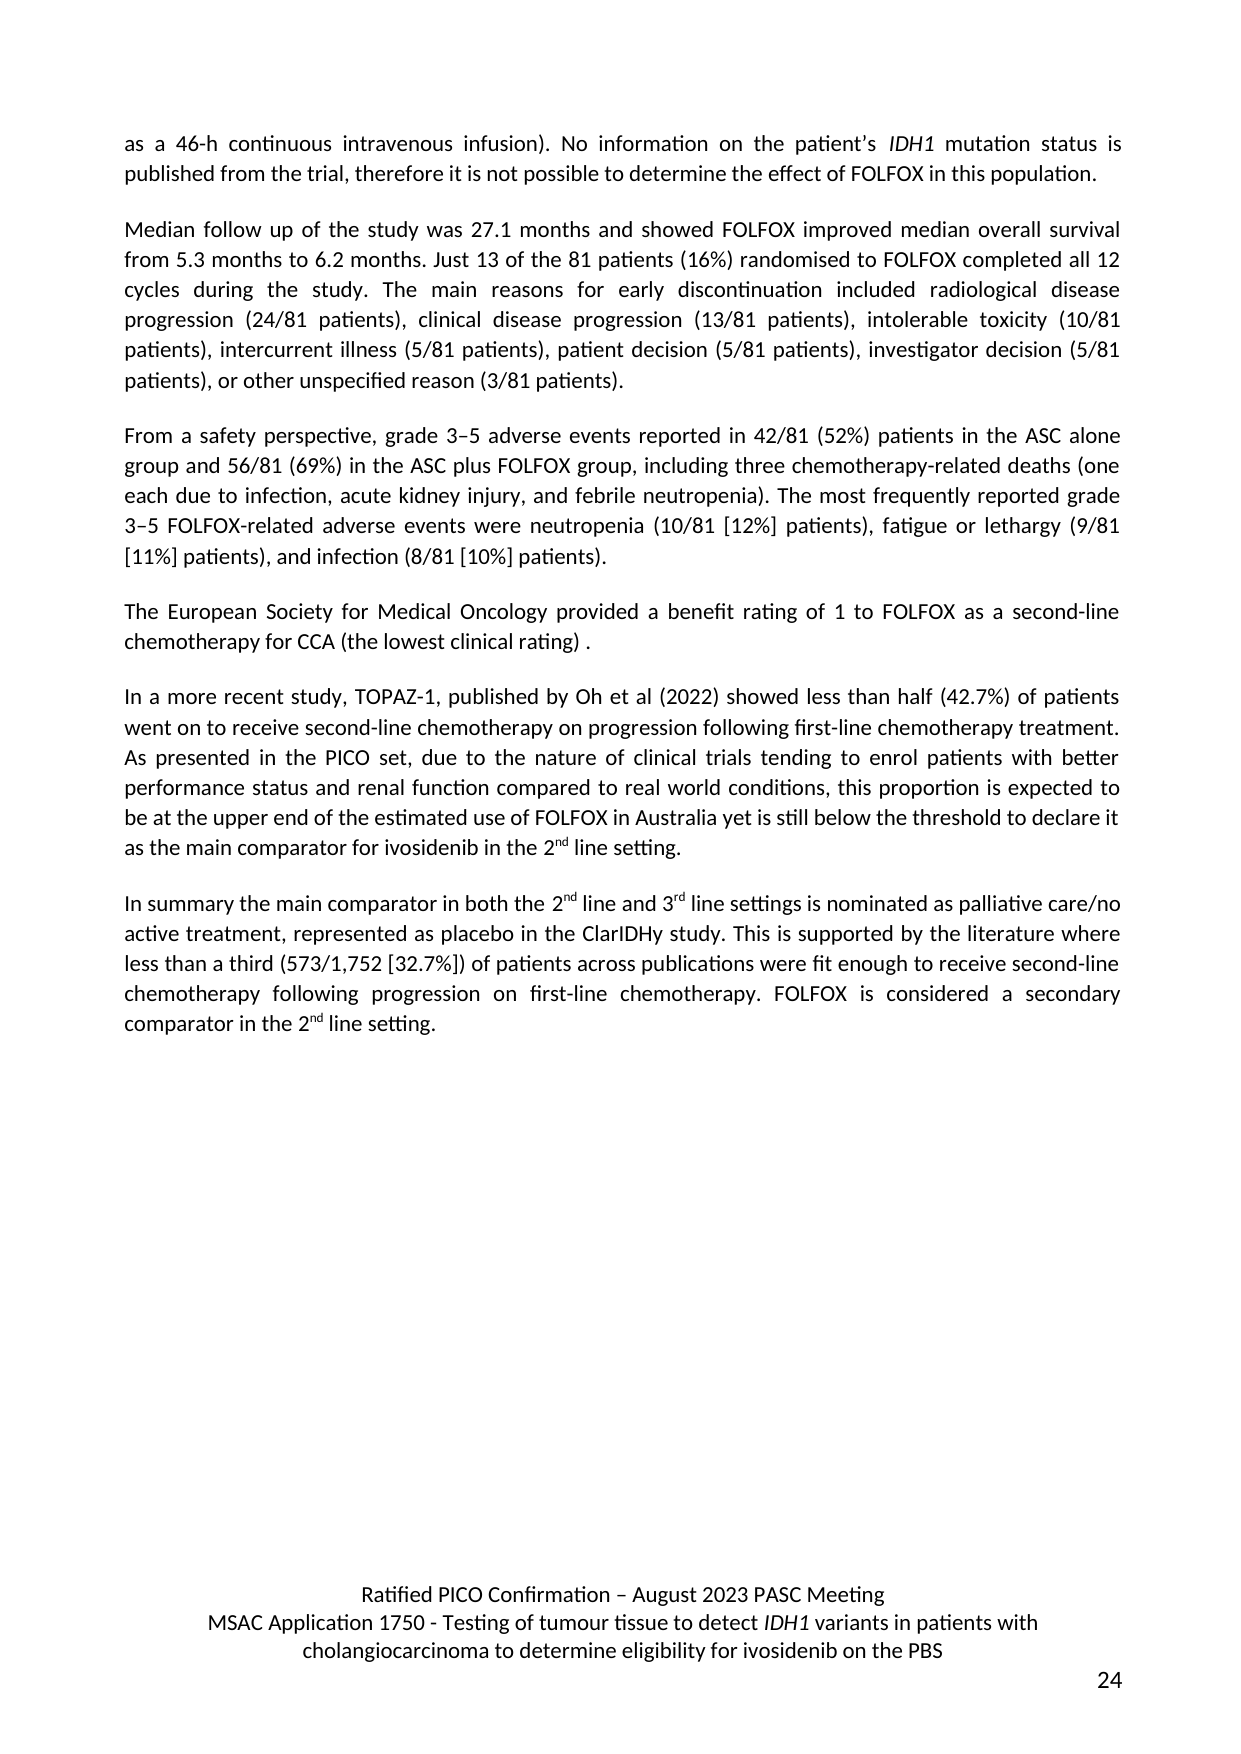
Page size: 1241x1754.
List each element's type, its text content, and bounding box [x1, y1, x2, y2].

text Median follow up of the study was 27.1 months and showed FOLFOX improved median overall survival from 5.3 months to 6.2 months. Just 13 of the 81 patients (16%) randomised to FOLFOX completed all 12 cycles during the study. The main reasons for early discontinuation included radiological disease progression (24/81 patients), clinical disease progression (13/81 patients), intolerable toxicity (10/81 patients), intercurrent illness (5/81 patients), patient decision (5/81 patients), investigator decision (5/81 patients), or other unspecified reason (3/81 patients). [124, 215, 1122, 394]
text In summary the main comparator in both the 2nd line and 3rd line settings is nominated as palliative care/no active treatment, represented as placebo in the ClarIDHy study. This is supported by the literature where less than a third (573/1,752 [32.7%]) of patients across publications were fit enough to receive second-line chemotherapy following progression on first-line chemotherapy. FOLFOX is considered a secondary comparator in the 2nd line setting. [124, 889, 1122, 1038]
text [124, 129, 1122, 188]
text The European Society for Medical Oncology provided a benefit rating of 1 to FOLFOX as a second-line chemotherapy for CCA (the lowest clinical rating) . [124, 597, 1122, 655]
text From a safety perspective, grade 3–5 adverse events reported in 42/81 (52%) patients in the ASC alone group and 56/81 (69%) in the ASC plus FOLFOX group, including three chemotherapy-related deaths (one each due to infection, acute kidney injury, and febrile neutropenia). The most frequently reported grade 3–5 FOLFOX-related adverse events were neutropenia (10/81 [12%] patients), fatigue or lethargy (9/81 [11%] patients), and infection (8/81 [10%] patients). [124, 421, 1122, 570]
text In a more recent study, TOPAZ-1, published by Oh et al (2022) showed less than half (42.7%) of patients went on to receive second-line chemotherapy on progression following first-line chemotherapy treatment. As presented in the PICO set, due to the nature of clinical trials tending to enrol patients with better performance status and renal function compared to real world conditions, this proportion is expected to be at the upper end of the estimated use of FOLFOX in Australia yet is still below the threshold to declare it as the main comparator for ivosidenib in the 2nd line setting. [124, 682, 1122, 862]
